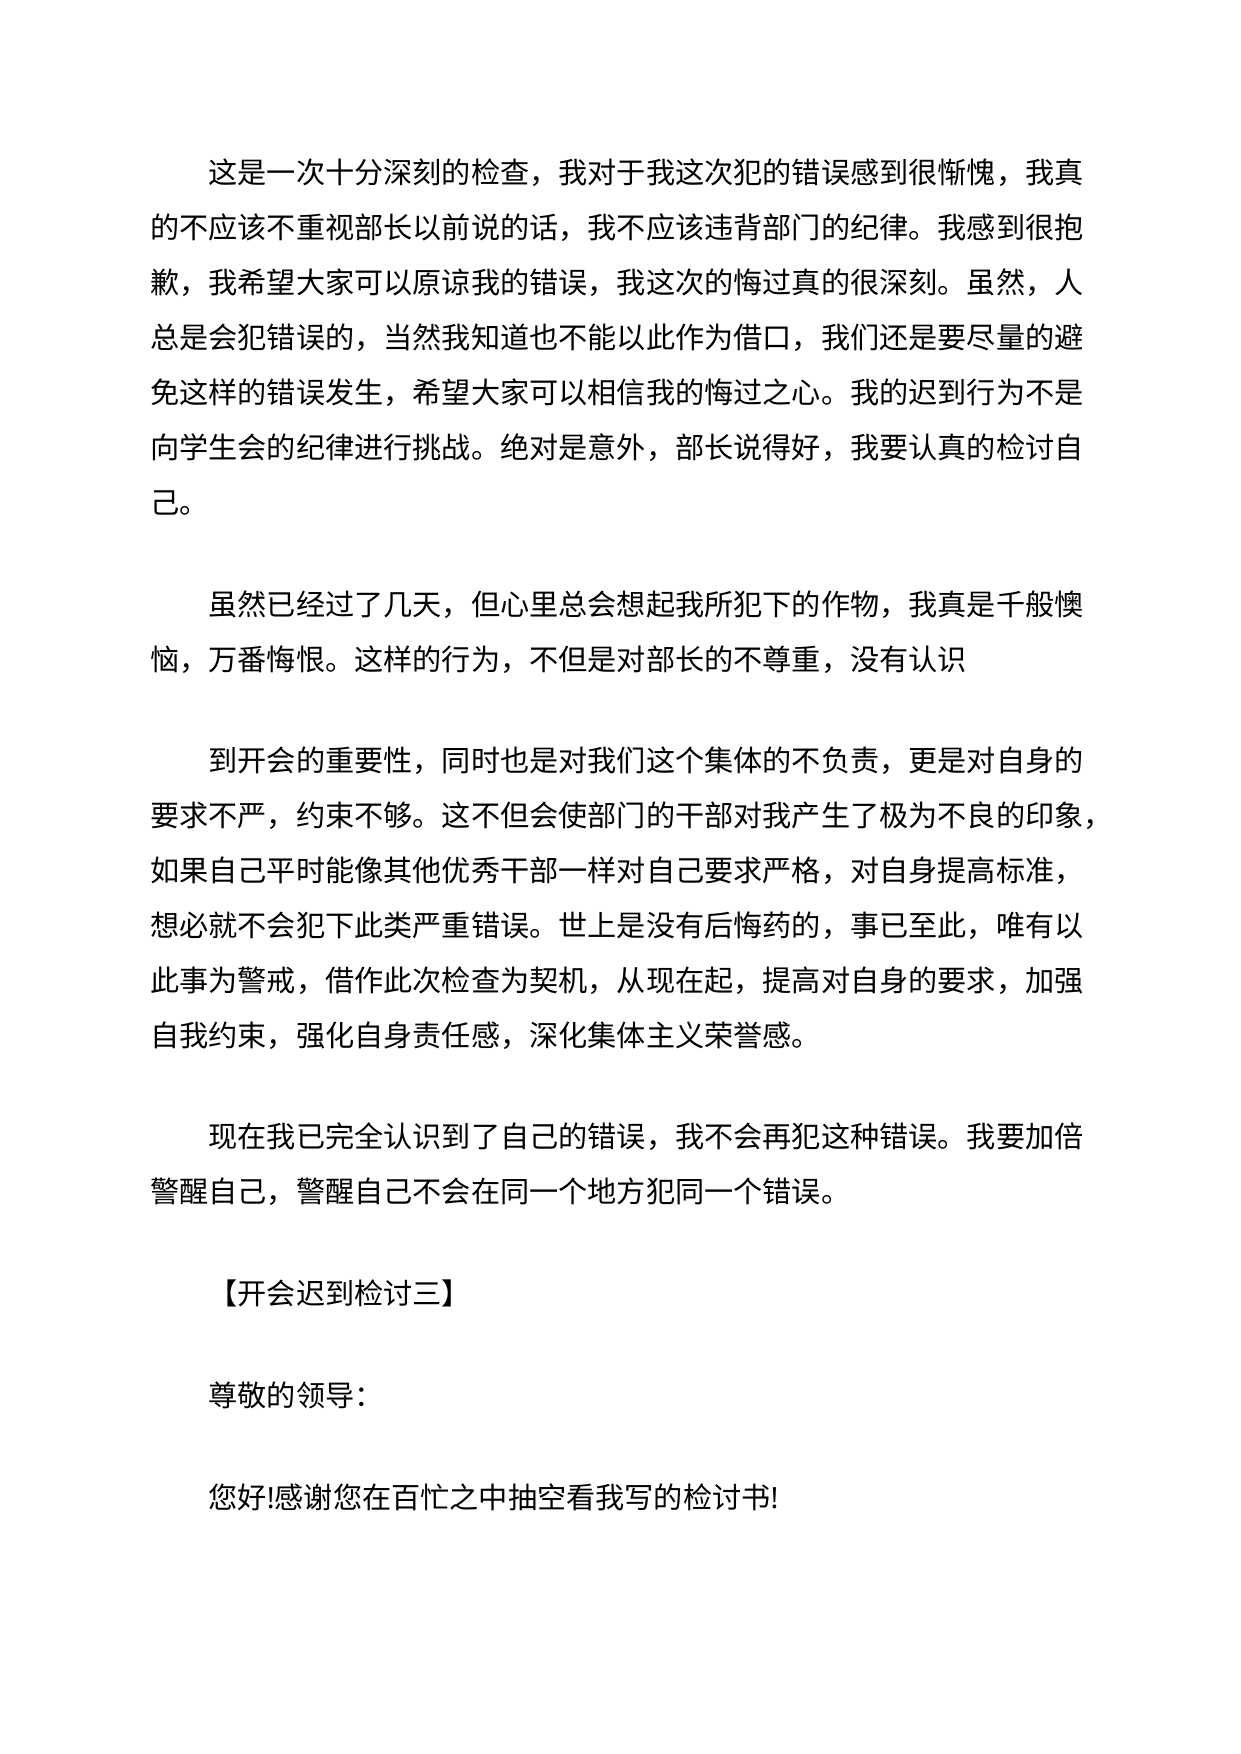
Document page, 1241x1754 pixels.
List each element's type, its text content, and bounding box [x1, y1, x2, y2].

text 虽然已经过了几天，但心里总会想起我所犯下的作物，我真是千般懊恼，万番悔恨。这样的行为，不但是对部长的不尊重，没有认识 [150, 581, 1090, 678]
text 这是一次十分深刻的检查，我对于我这次犯的错误感到很惭愧，我真的不应该不重视部长以前说的话，我不应该违背部门的纪律。我感到很抱歉，我希望大家可以原谅我的错误，我这次的悔过真的很深刻。虽然，人总是会犯错误的，当然我知道也不能以此作为借口，我们还是要尽量的避免这样的错误发生，希望大家可以相信我的悔过之心。我的迟到行为不是向学生会的纪律进行挑战。绝对是意外，部长说得好，我要认真的检讨自己。 [150, 150, 1090, 522]
text 【开会迟到检讨三】 [150, 1271, 1090, 1313]
text 现在我已完全认识到了自己的错误，我不会再犯这种错误。我要加倍警醒自己，警醒自己不会在同一个地方犯同一个错误。 [150, 1114, 1090, 1211]
text 到开会的重要性，同时也是对我们这个集体的不负责，更是对自身的要求不严，约束不够。这不但会使部门的干部对我产生了极为不良的印象，如果自己平时能像其他优秀干部一样对自己要求严格，对自身提高标准，想必就不会犯下此类严重错误。世上是没有后悔药的，事已至此，唯有以此事为警戒，借作此次检查为契机，从现在起，提高对自身的要求，加强自我约束，强化自身责任感，深化集体主义荣誉感。 [150, 738, 1090, 1054]
text 您好!感谢您在百忙之中抽空看我写的检讨书! [150, 1474, 1090, 1517]
text 尊敬的领导： [150, 1372, 1090, 1415]
